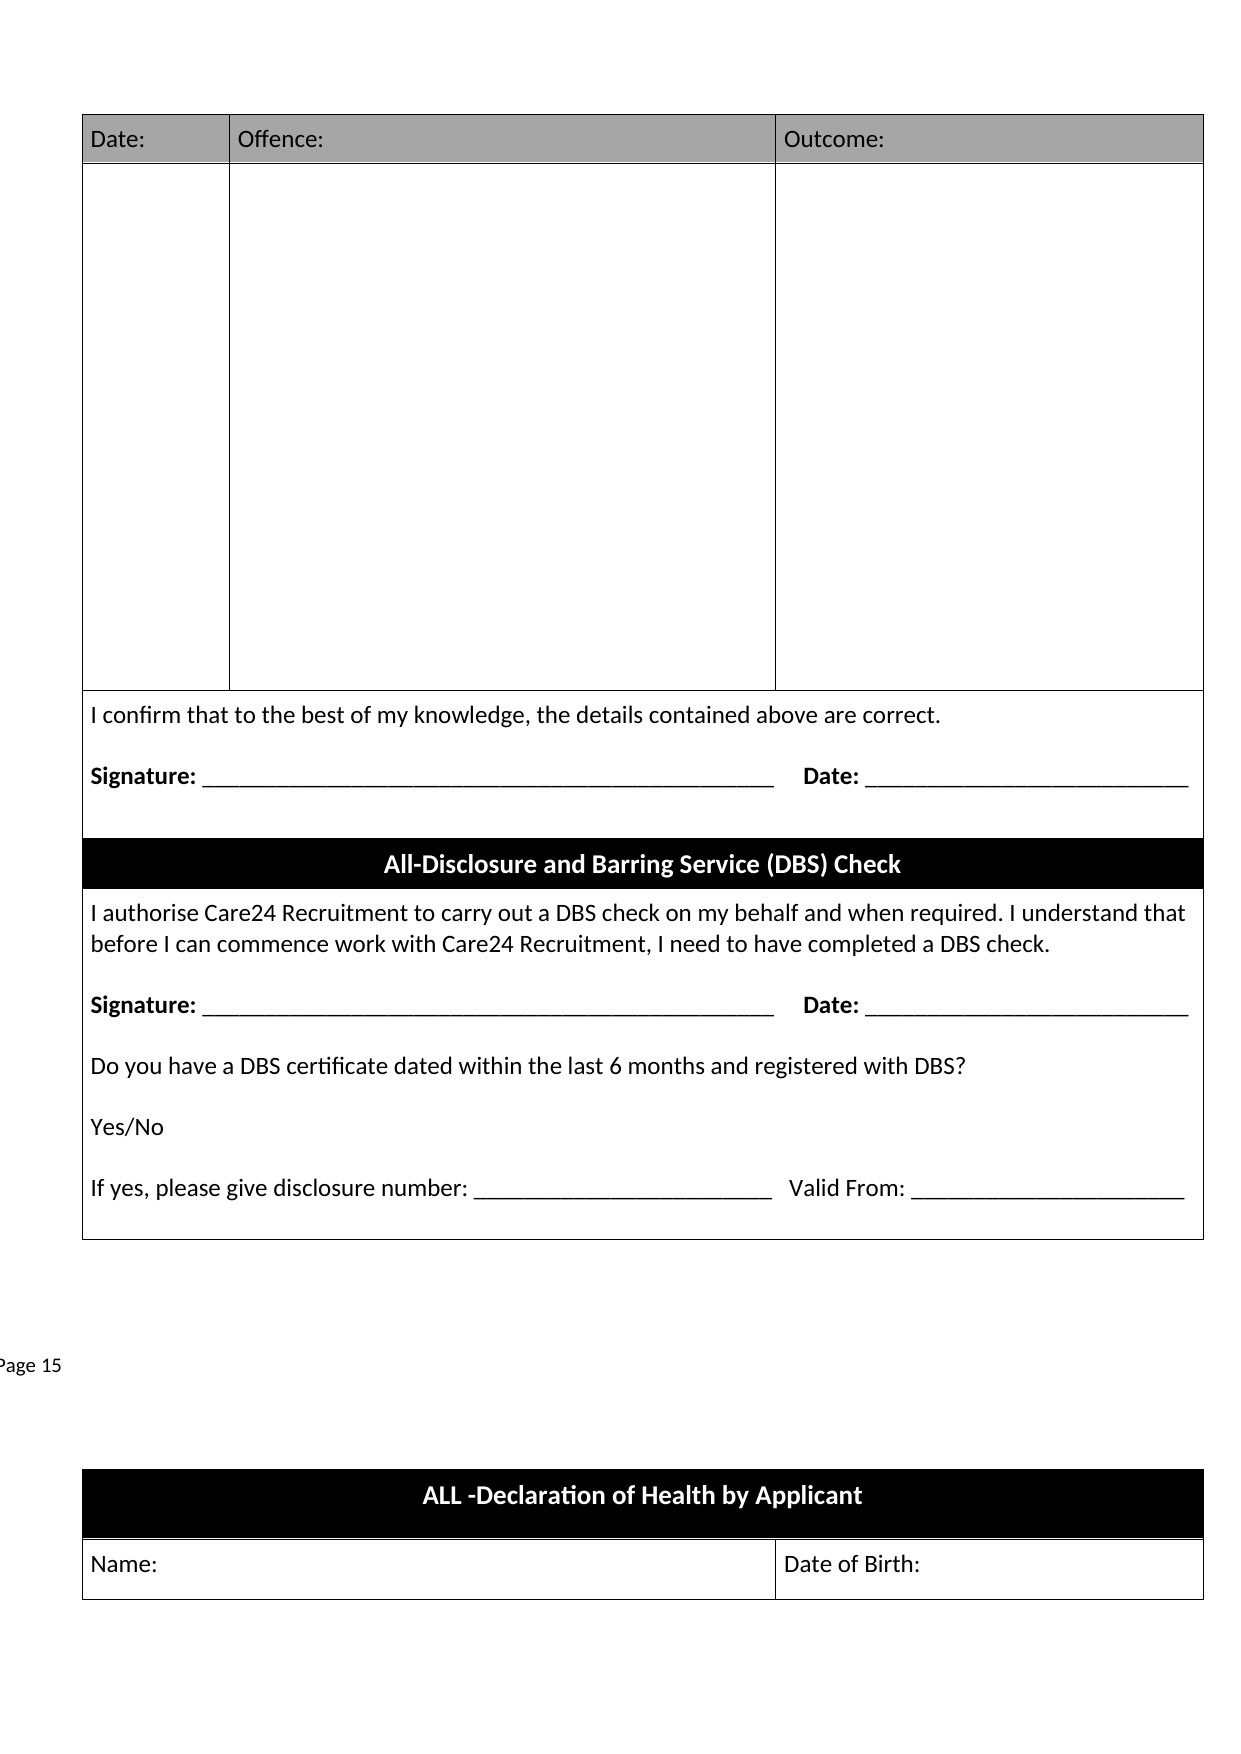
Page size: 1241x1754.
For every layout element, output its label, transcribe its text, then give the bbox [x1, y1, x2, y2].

table_cell [83, 164, 229, 689]
table_cell Outcome: [776, 115, 1203, 162]
table_cell [776, 164, 1203, 689]
table_cell Date of Birth: [776, 1540, 1203, 1599]
table_cell I confirm that to the best of my knowledge, the details contained above are correct. Signature: ______________________________________________ Date: __________________________ [83, 691, 1203, 837]
table_cell I authorise Care24 Recruitment to carry out a DBS check on my behalf and when required. I understand that before I can commence work with Care24 Recruitment, I need to have completed a DBS check. Signature: ______________________________________________ Date: __________________________ Do you have a DBS certificate dated within the last 6 months and registered with DBS? Yes/No If yes, please give disclosure number: ________________________ Valid From: ______________________ [83, 889, 1203, 1239]
table_cell Date: [83, 115, 229, 162]
table_cell Offence: [230, 115, 775, 162]
table_header ALL -Declaration of Health by Applicant [83, 1470, 1203, 1538]
table_cell Name: [83, 1540, 775, 1599]
table_cell All-Disclosure and Barring Service (DBS) Check [83, 839, 1203, 888]
table_cell [230, 164, 775, 689]
